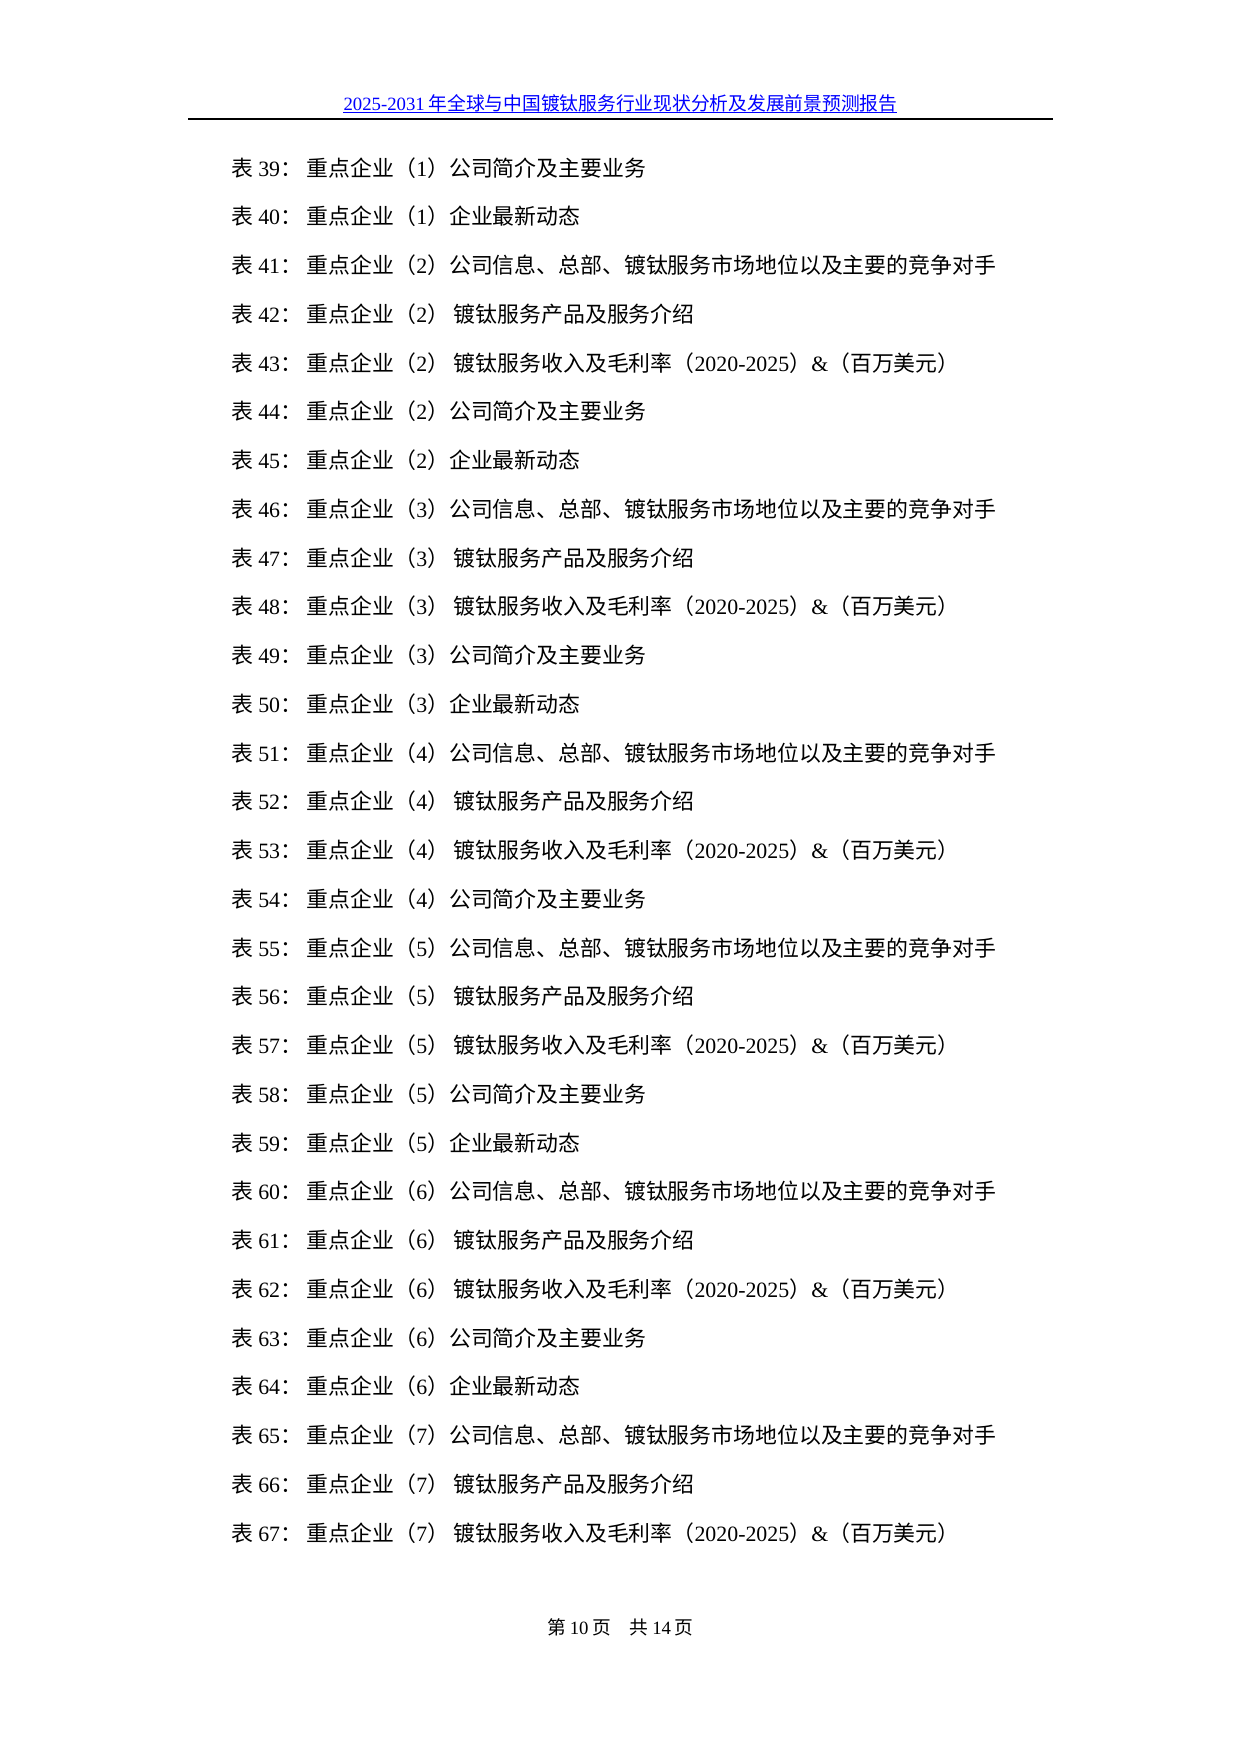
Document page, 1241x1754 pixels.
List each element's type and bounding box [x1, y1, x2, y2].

text [187, 150, 1053, 1548]
